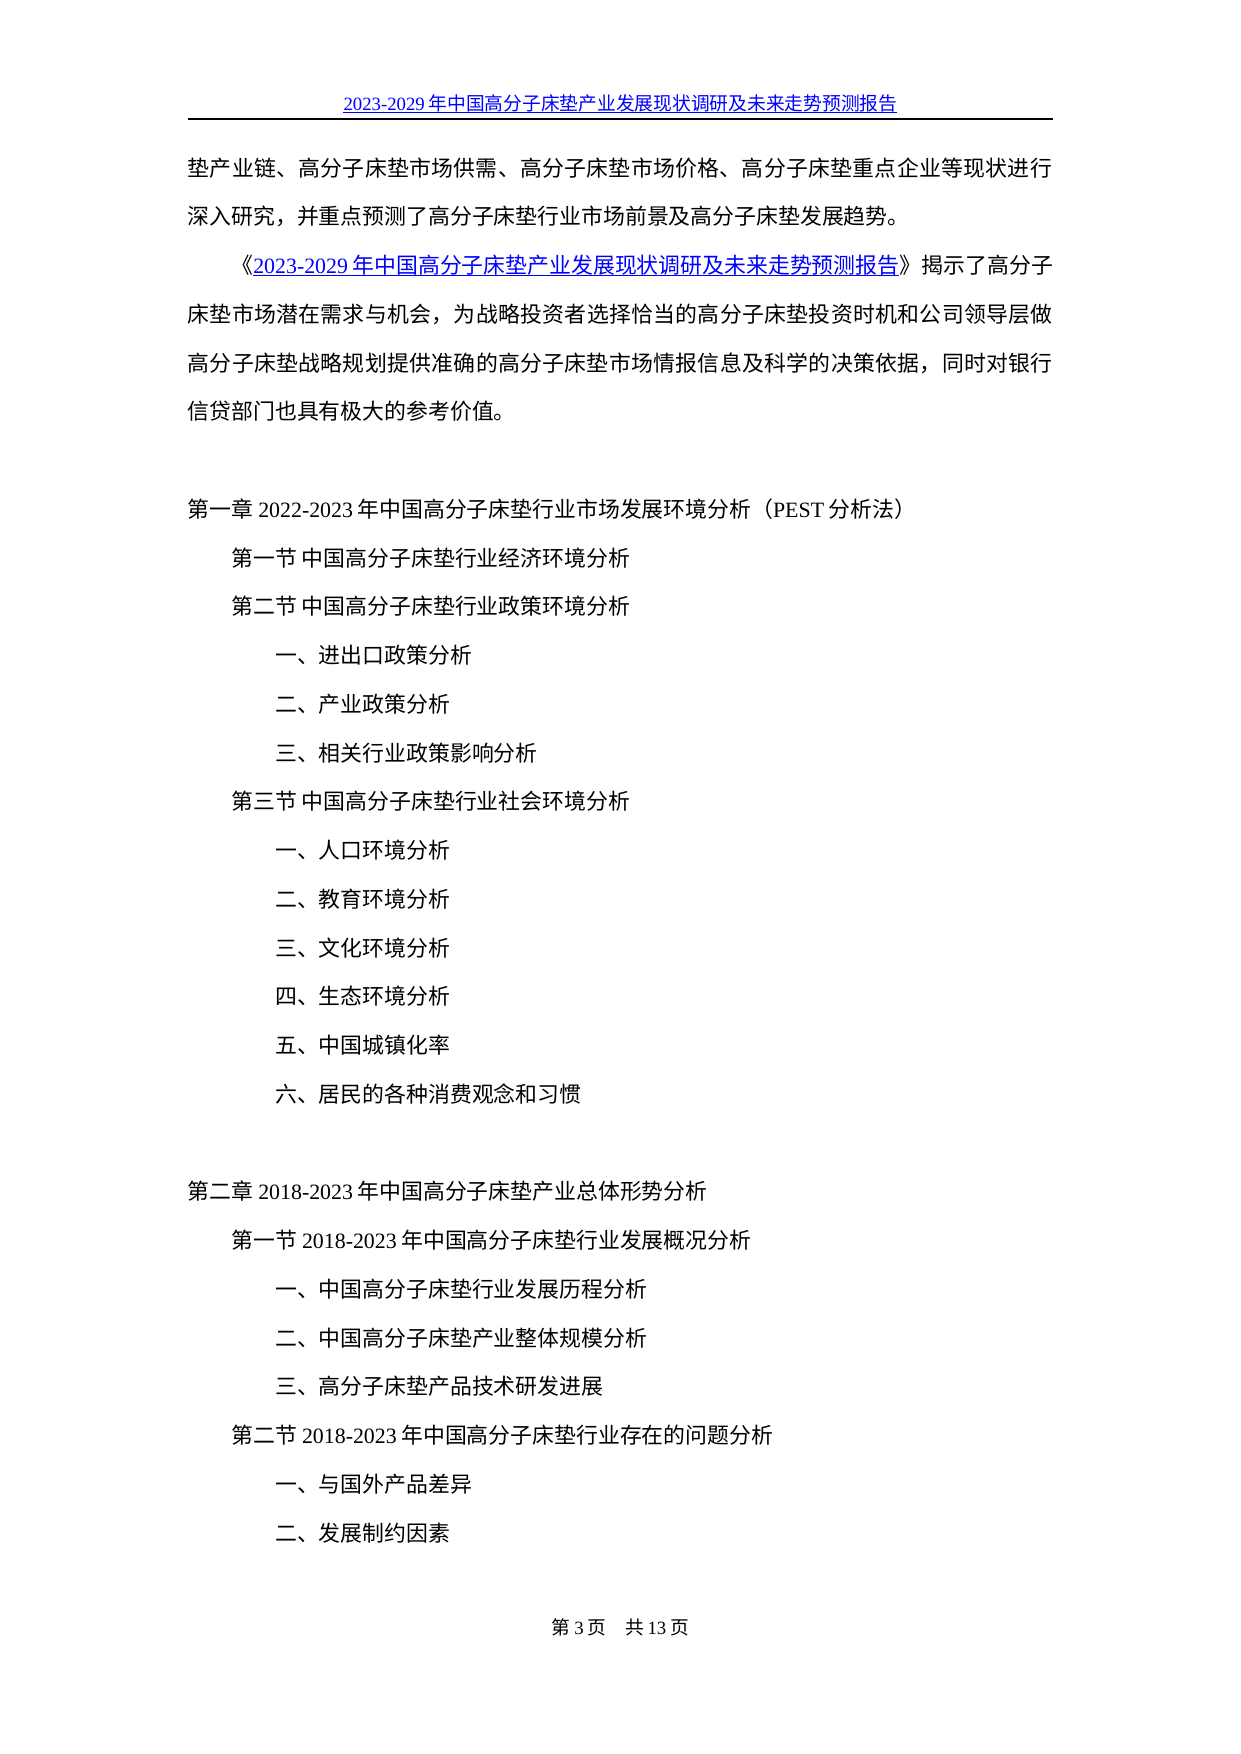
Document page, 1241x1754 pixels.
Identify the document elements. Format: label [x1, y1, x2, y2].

text [187, 150, 1053, 1548]
